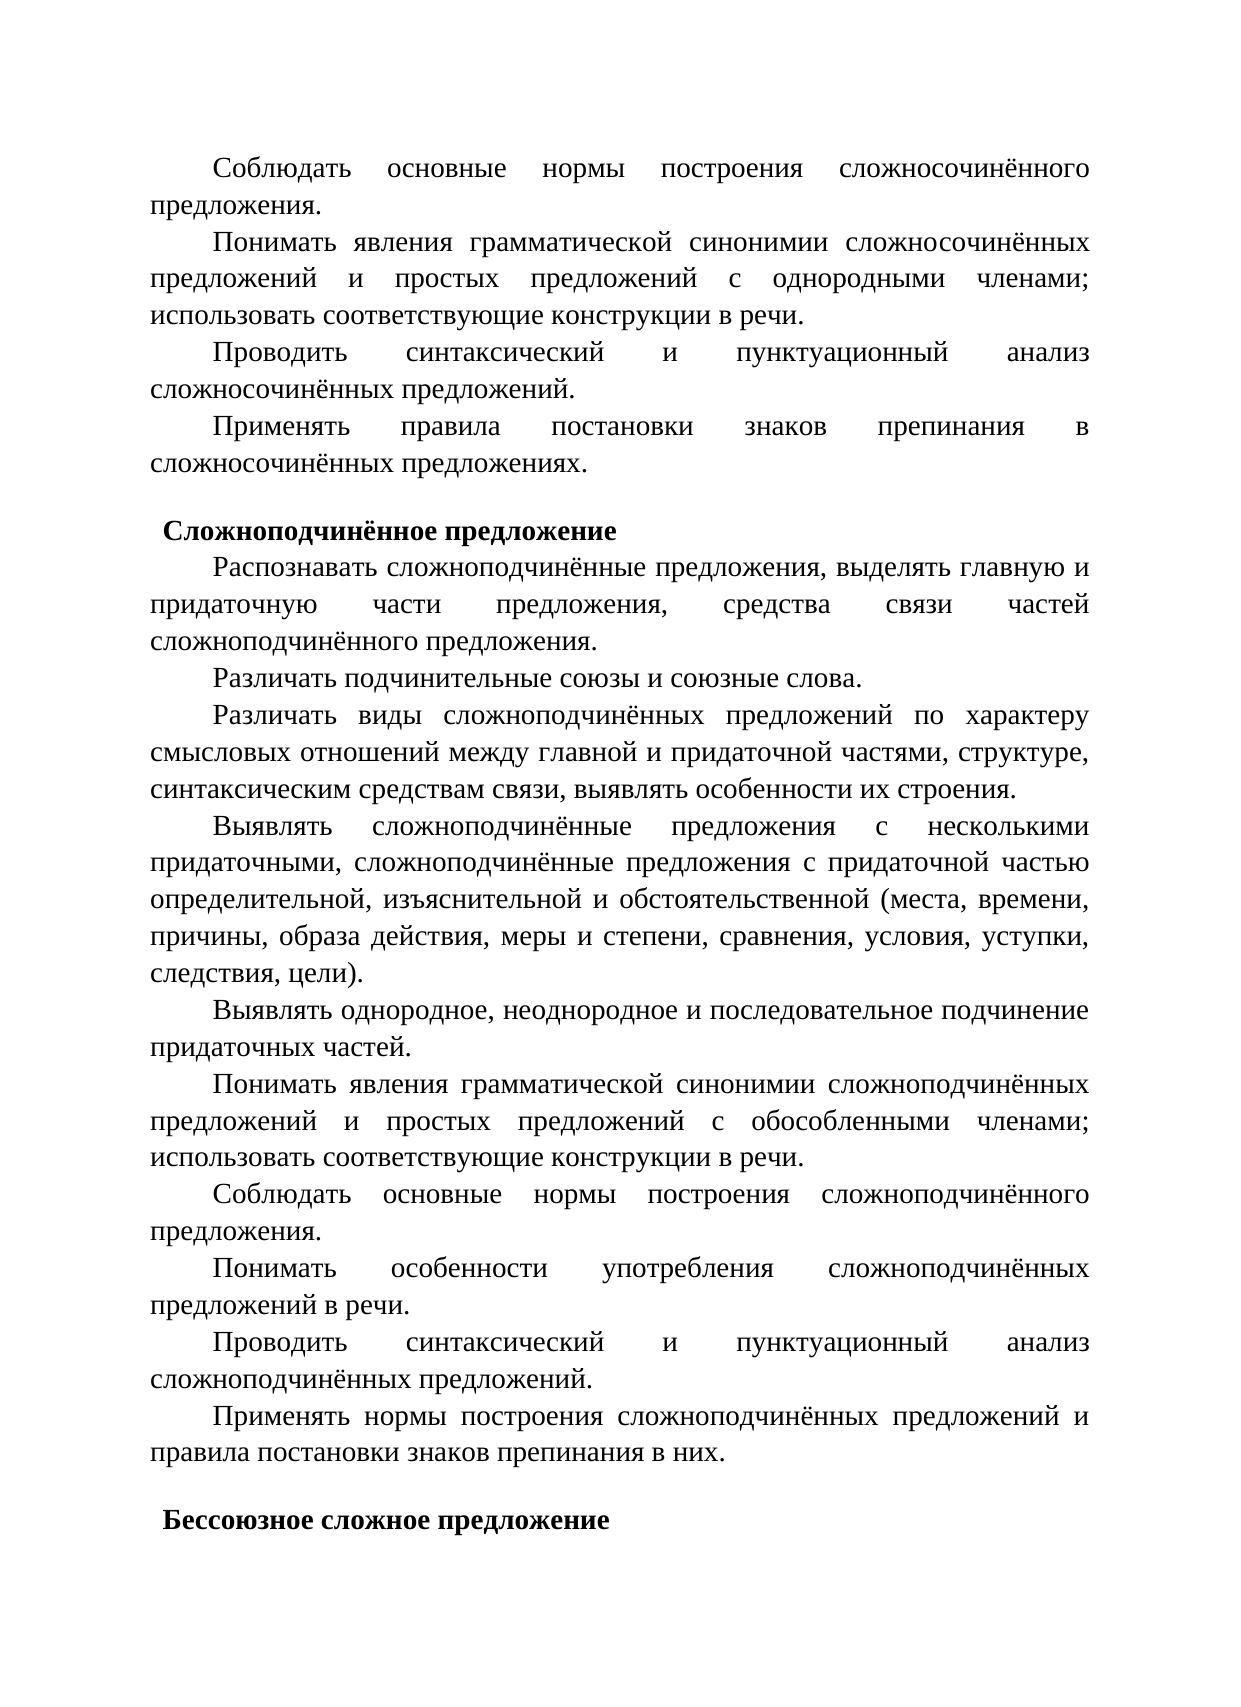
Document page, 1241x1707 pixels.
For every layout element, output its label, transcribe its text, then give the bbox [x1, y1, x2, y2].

text Соблюдать основные нормы построения сложносочинённого предложения. [150, 150, 1090, 220]
text Понимать особенности употребления сложноподчинённых предложений в речи. [150, 1250, 1090, 1321]
text Проводить синтаксический и пунктуационный анализ сложносочинённых предложений. [150, 334, 1090, 405]
text Различать подчинительные союзы и союзные слова. [150, 660, 1090, 694]
text Соблюдать основные нормы построения сложноподчинённого предложения. [150, 1176, 1090, 1247]
text Распознавать сложноподчинённые предложения, выделять главную и придаточную части предложения, средства связи частей сложноподчинённого предложения. [150, 549, 1090, 657]
text Бессоюзное сложное предложение [162, 1502, 1090, 1536]
text Проводить синтаксический и пунктуационный анализ сложноподчинённых предложений. [150, 1324, 1090, 1394]
text Выявлять однородное, неоднородное и последовательное подчинение придаточных частей. [150, 992, 1090, 1062]
text Сложноподчинённое предложение [162, 513, 1090, 546]
text Понимать явления грамматической синонимии сложноподчинённых предложений и простых предложений с обособленными членами; использовать соответствующие конструкции в речи. [150, 1066, 1090, 1173]
text Понимать явления грамматической синонимии сложно­сочинённых предложений и простых предложений с однородными членами; использовать соответствующие конструкции в речи. [150, 224, 1090, 331]
text Выявлять сложноподчинённые предложения с несколькими придаточными, сложноподчинённые предложения с придаточной частью определительной, изъяснительной и обстоятельственной (места, времени, причины, образа действия, меры и степени, сравнения, условия, уступки, следствия, цели). [150, 808, 1090, 989]
text Различать виды сложноподчинённых предложений по характеру смысловых отношений между главной и придаточной частями, структуре, синтаксическим средствам связи, выявлять особенности их строения. [150, 697, 1090, 804]
text Применять правила постановки знаков препинания в сложносочинённых предложениях. [150, 408, 1090, 478]
text Применять нормы построения сложноподчинённых предложений и правила постановки знаков препинания в них. [150, 1398, 1090, 1468]
